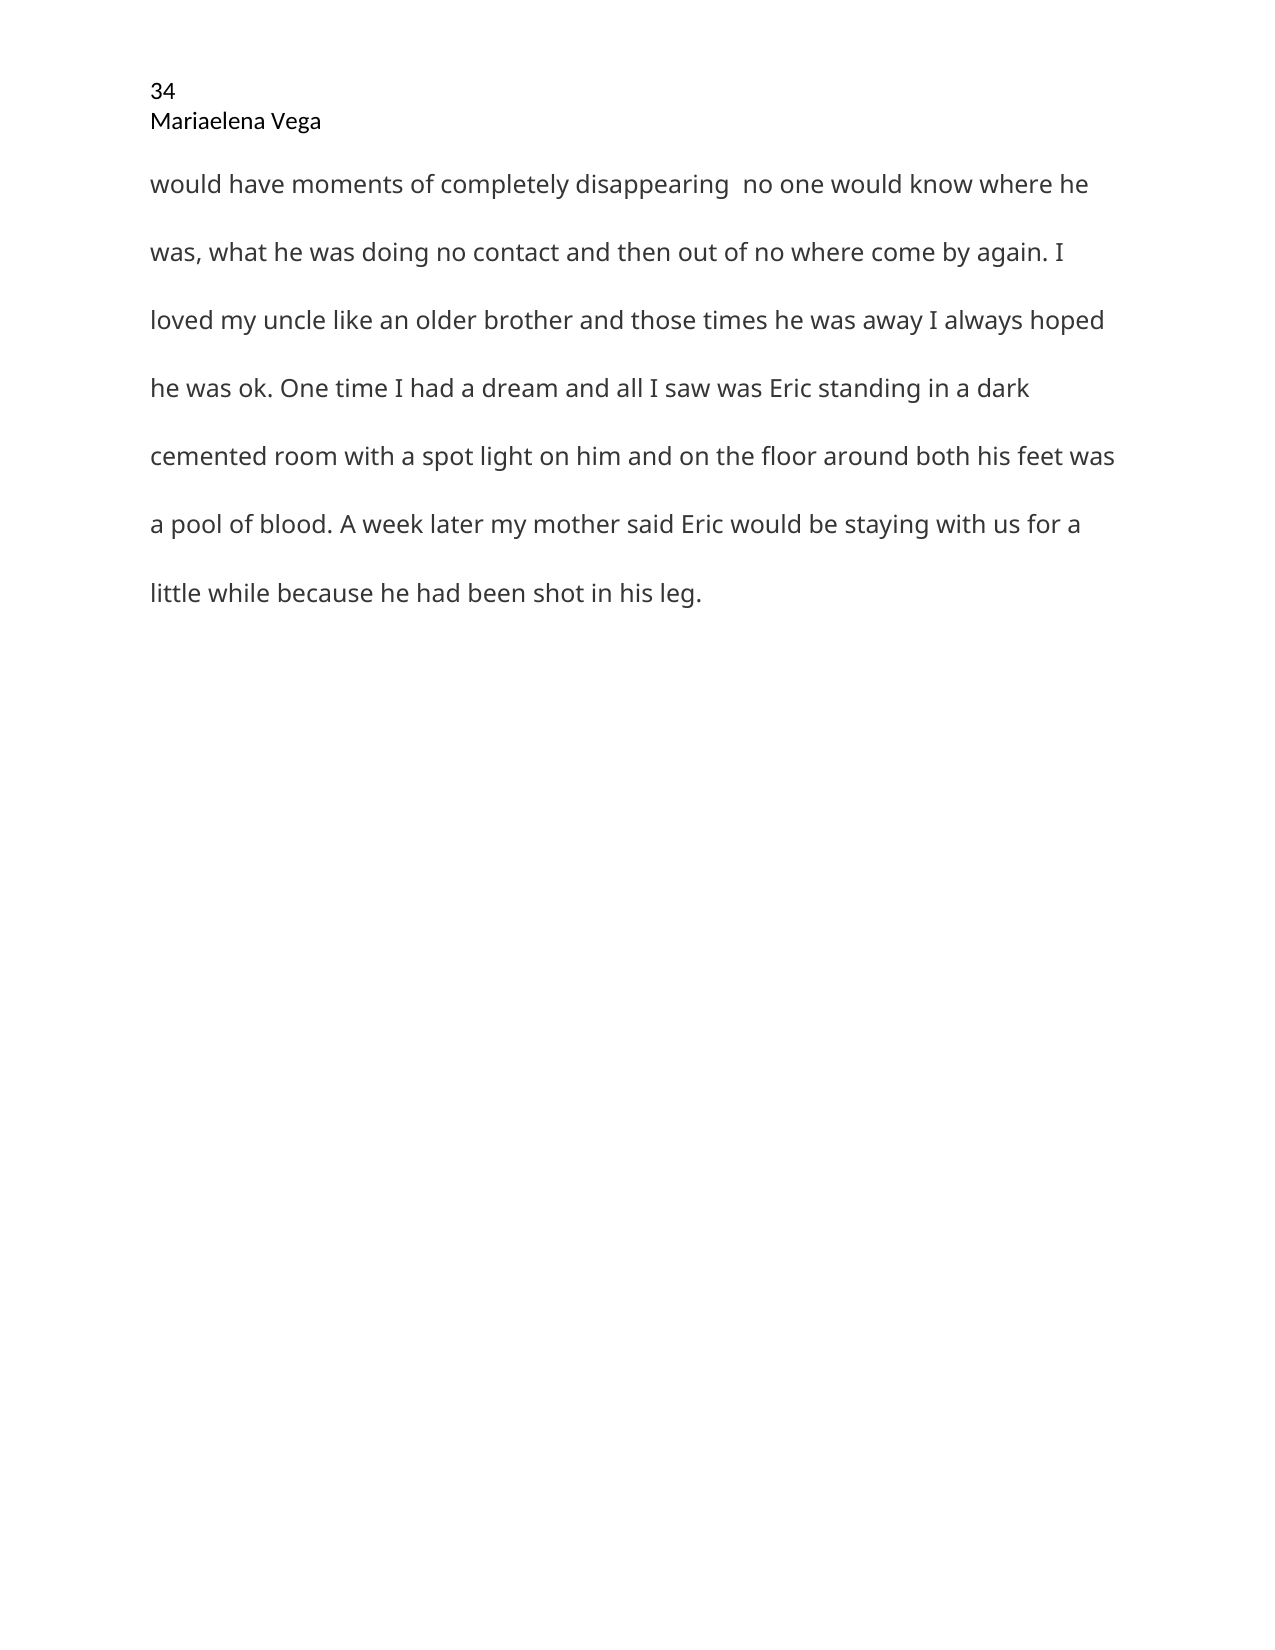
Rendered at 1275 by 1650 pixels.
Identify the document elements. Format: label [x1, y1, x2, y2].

text [150, 167, 1125, 609]
